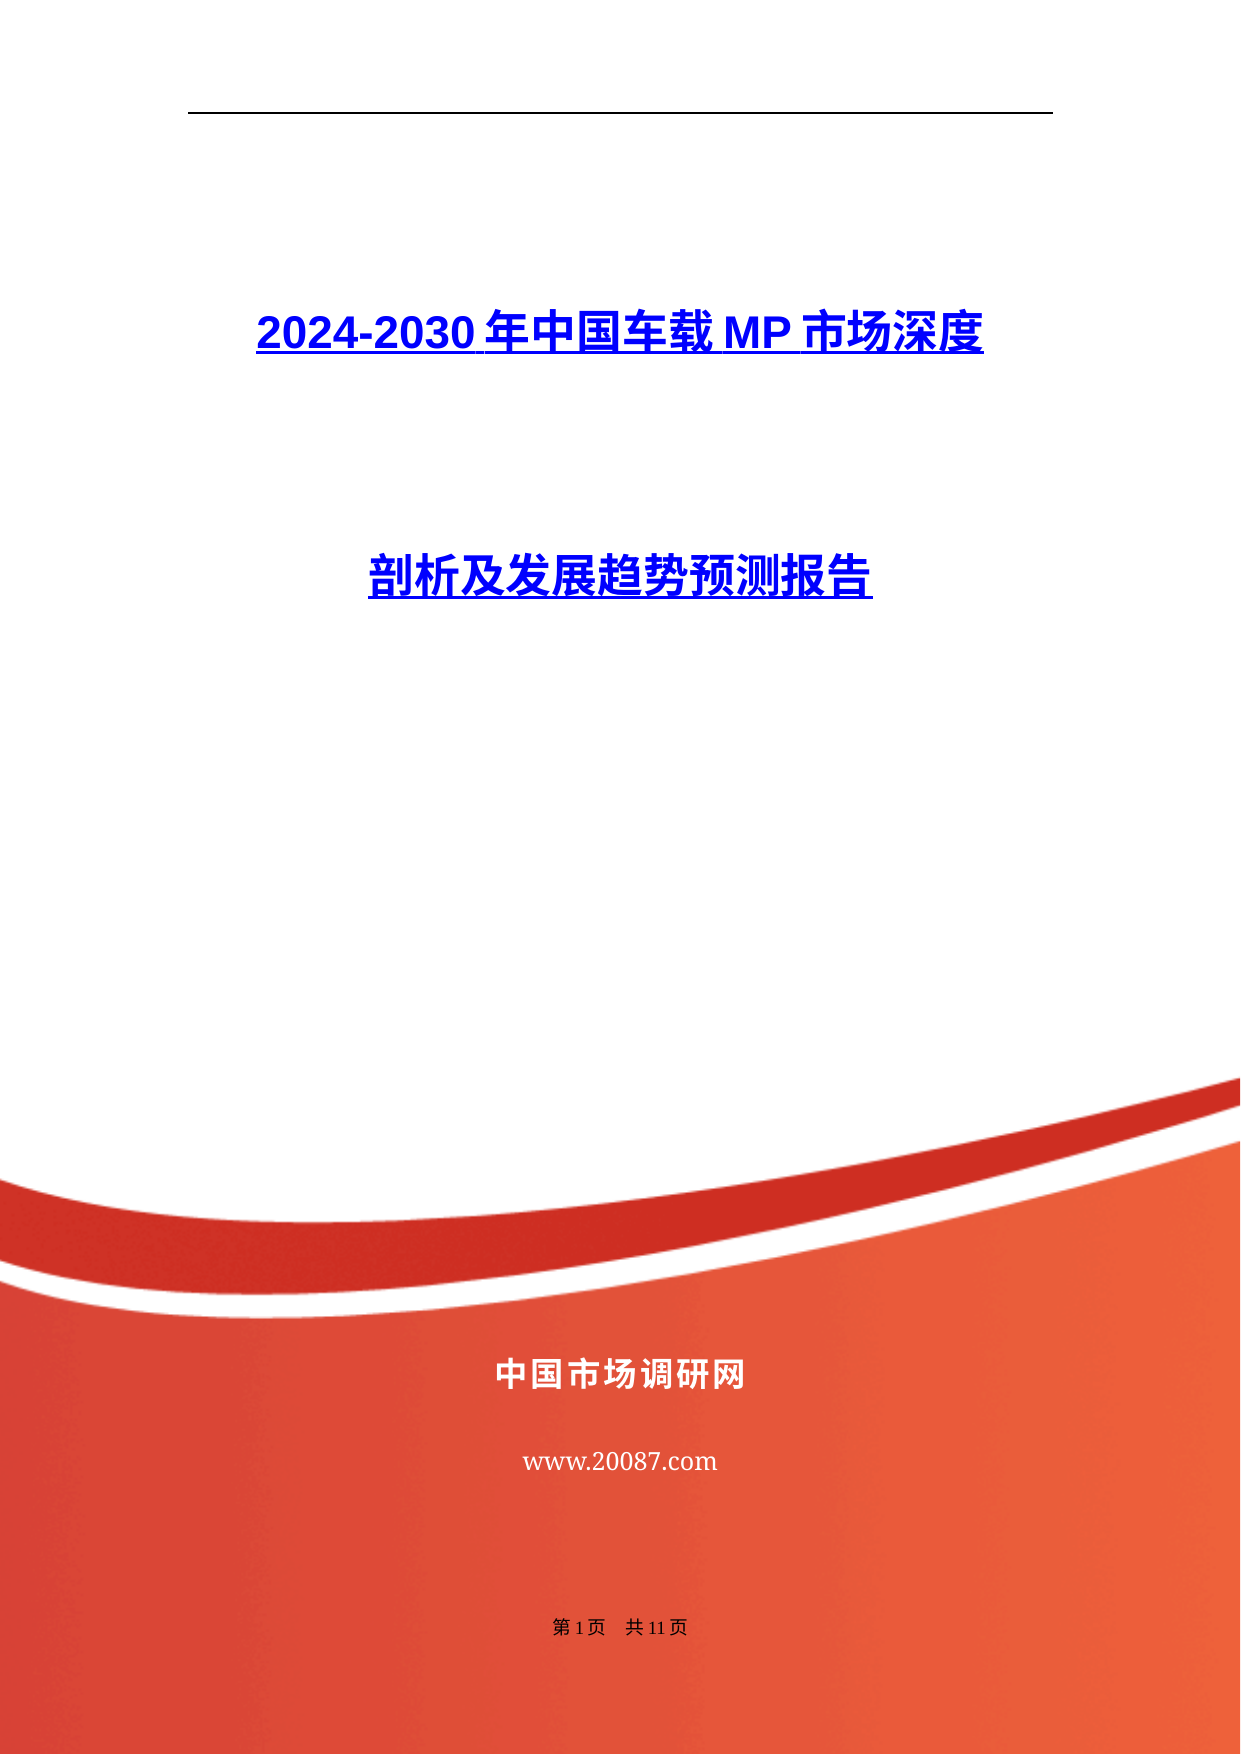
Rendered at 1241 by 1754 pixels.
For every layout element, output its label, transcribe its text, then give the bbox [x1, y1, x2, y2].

picture [0, 1006, 1241, 1754]
subtitle 中国市场调研网 [187, 1339, 1053, 1404]
text www.20087.com [187, 1428, 1053, 1493]
table_header 2024-2030年中国车载MP市场深度剖析及发展趋势预测报告 [188, 207, 1053, 773]
